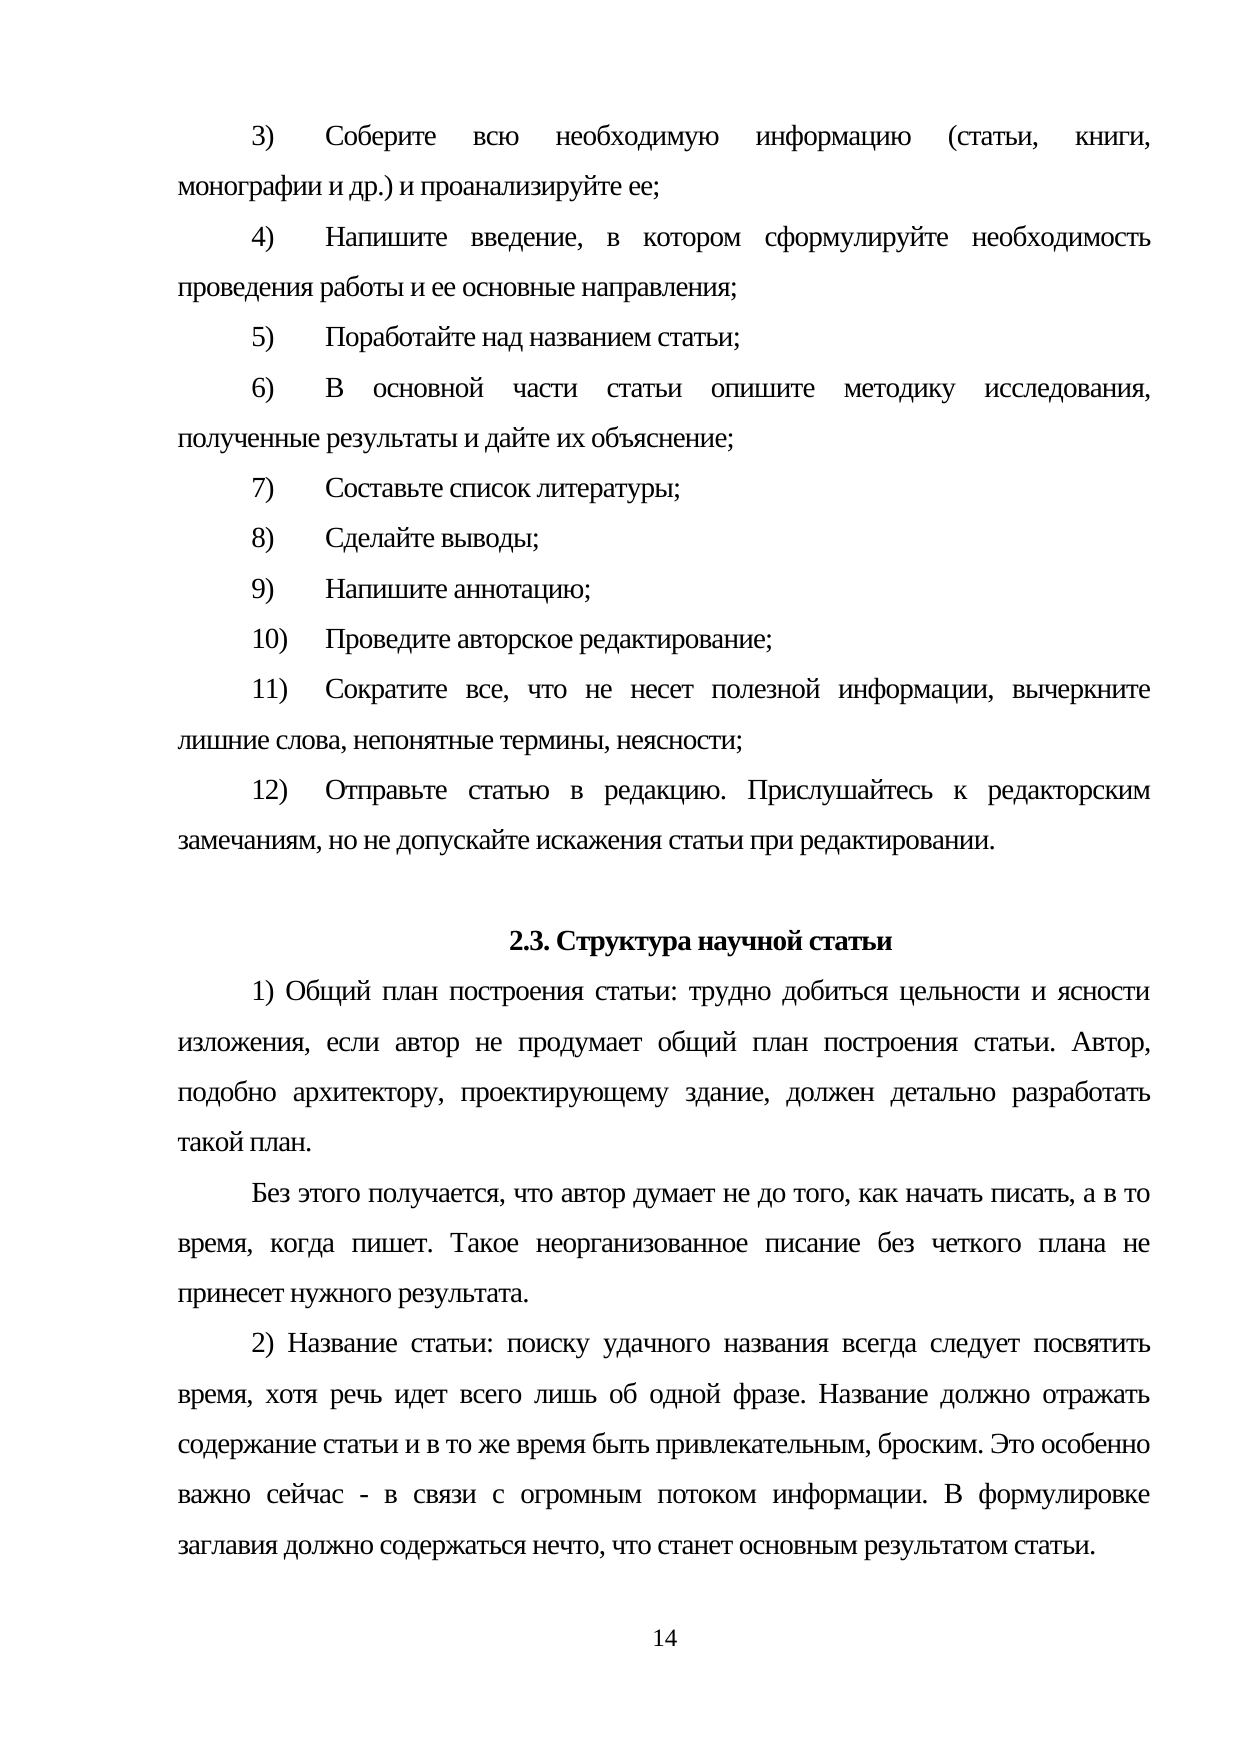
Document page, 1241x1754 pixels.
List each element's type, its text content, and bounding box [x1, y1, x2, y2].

list Проведите авторское редактирование; [177, 621, 1152, 655]
list Составьте список литературы; [177, 470, 1152, 504]
list Соберите всю необходимую информацию (статьи, книги, монографии и др.) и проанализируйте ее; [177, 118, 1152, 202]
text 1) Общий план построения статьи: трудно добиться цельности и ясности изложения, если автор не продумает общий план построения статьи. Автор, подобно архитектору, проектирующему здание, должен детально разработать такой план. [177, 973, 1152, 1158]
text 2.3. Структура научной статьи [177, 923, 1152, 957]
text 2) Название статьи: поиску удачного названия всегда следует посвятить время, хотя речь идет всего лишь об одной фразе. Название должно отражать содержание статьи и в то же время быть привлекательным, броским. Это особенно важно сейчас - в связи с огромным потоком информации. В формулировке заглавия должно содержаться нечто, что станет основным результатом статьи. [177, 1326, 1152, 1560]
list В основной части статьи опишите методику исследования, полученные результаты и дайте их объяснение; [177, 370, 1152, 453]
list Сделайте выводы; [177, 521, 1152, 554]
list Напишите аннотацию; [177, 571, 1152, 604]
text Без этого получается, что автор думает не до того, как начать писать, а в то время, когда пишет. Такое неорганизованное писание без четкого плана не принесет нужного результата. [177, 1175, 1152, 1309]
list Напишите введение, в котором сформулируйте необходимость проведения работы и ее основные направления; [177, 219, 1152, 303]
list Отправьте статью в редакцию. Прислушайтесь к редакторским замечаниям, но не допускайте искажения статьи при редактировании. [177, 772, 1152, 856]
list Поработайте над названием статьи; [177, 319, 1152, 353]
list Сократите все, что не несет полезной информации, вычеркните лишние слова, непонятные термины, неясности; [177, 672, 1152, 755]
